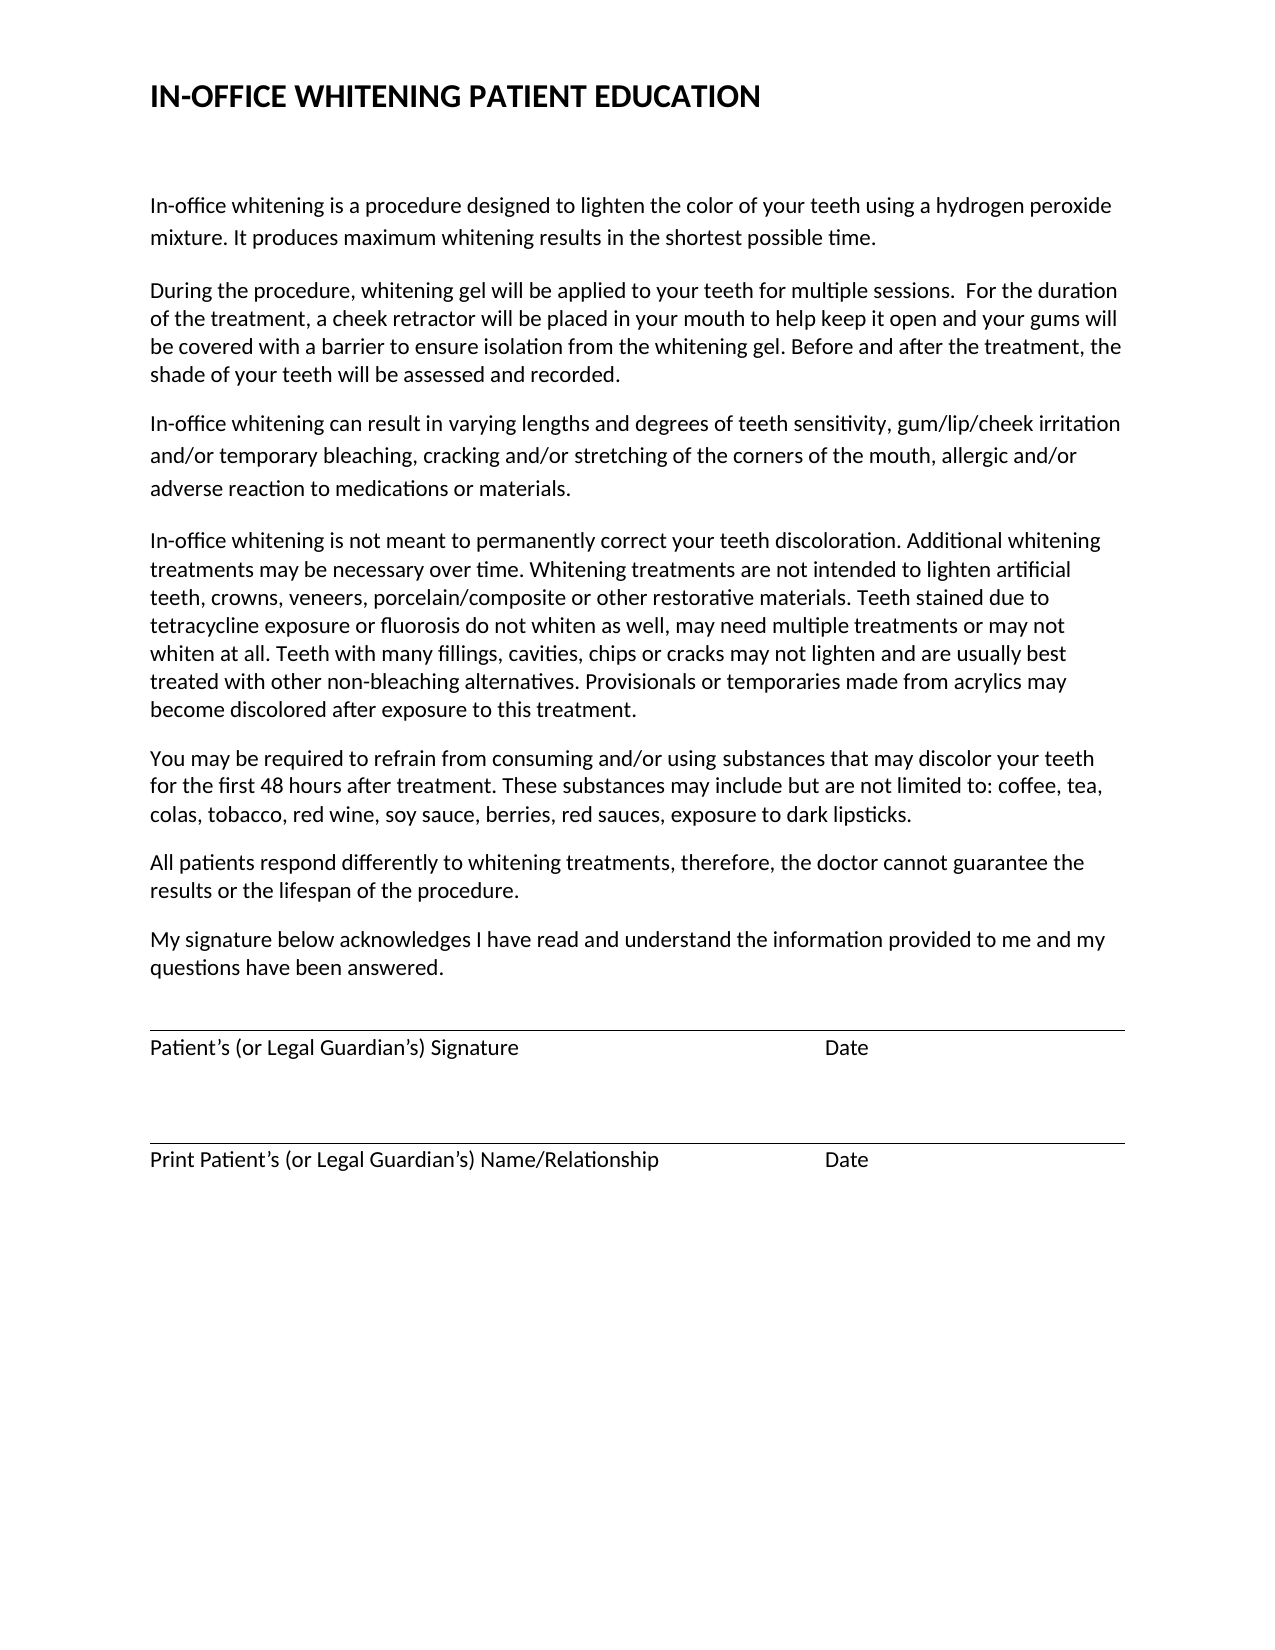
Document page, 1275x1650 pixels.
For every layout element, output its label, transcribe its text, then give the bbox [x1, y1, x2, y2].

text In-office whitening is not meant to permanently correct your teeth discoloration. Additional whitening treatments may be necessary over time. Whitening treatments are not intended to lighten artificial teeth, crowns, veneers, porcelain/composite or other restorative materials. Teeth stained due to tetracycline exposure or fluorosis do not whiten as well, may need multiple treatments or may not whiten at all. Teeth with many fillings, cavities, chips or cracks may not lighten and are usually best treated with other non-bleaching alternatives. Provisionals or temporaries made from acrylics may become discolored after exposure to this treatment. [150, 527, 1125, 723]
text You may be required to refrain from consuming and/or using substances that may discolor your teeth for the first 48 hours after treatment. These substances may include but are not limited to: coffee, tea, colas, tobacco, red wine, soy sauce, berries, red sauces, exposure to dark lipsticks. [150, 744, 1125, 828]
text In-office whitening is a procedure designed to lighten the color of your teeth using a hydrogen peroxide mixture. It produces maximum whitening results in the shortest possible time. [150, 191, 1125, 251]
text During the procedure, whitening gel will be applied to your teeth for multiple sessions. For the duration of the treatment, a cheek retractor will be placed in your mouth to help keep it open and your gums will be covered with a barrier to ensure isolation from the whitening gel. Before and after the treatment, the shade of your teeth will be assessed and recorded. [150, 276, 1125, 388]
text All patients respond differently to whitening treatments, therefore, the doctor cannot guarantee the results or the lifespan of the procedure. [150, 848, 1125, 904]
text Patient’s (or Legal Guardian’s) Signature Date [150, 1031, 1125, 1061]
text My signature below acknowledges I have read and understand the information provided to me and my questions have been answered. [150, 925, 1125, 981]
text Print Patient’s (or Legal Guardian’s) Name/Relationship Date [150, 1144, 1125, 1174]
text In-office whitening can result in varying lengths and degrees of teeth sensitivity, gum/lip/cheek irritation and/or temporary bleaching, cracking and/or stretching of the corners of the mouth, allergic and/or adverse reaction to medications or materials. [150, 409, 1125, 502]
